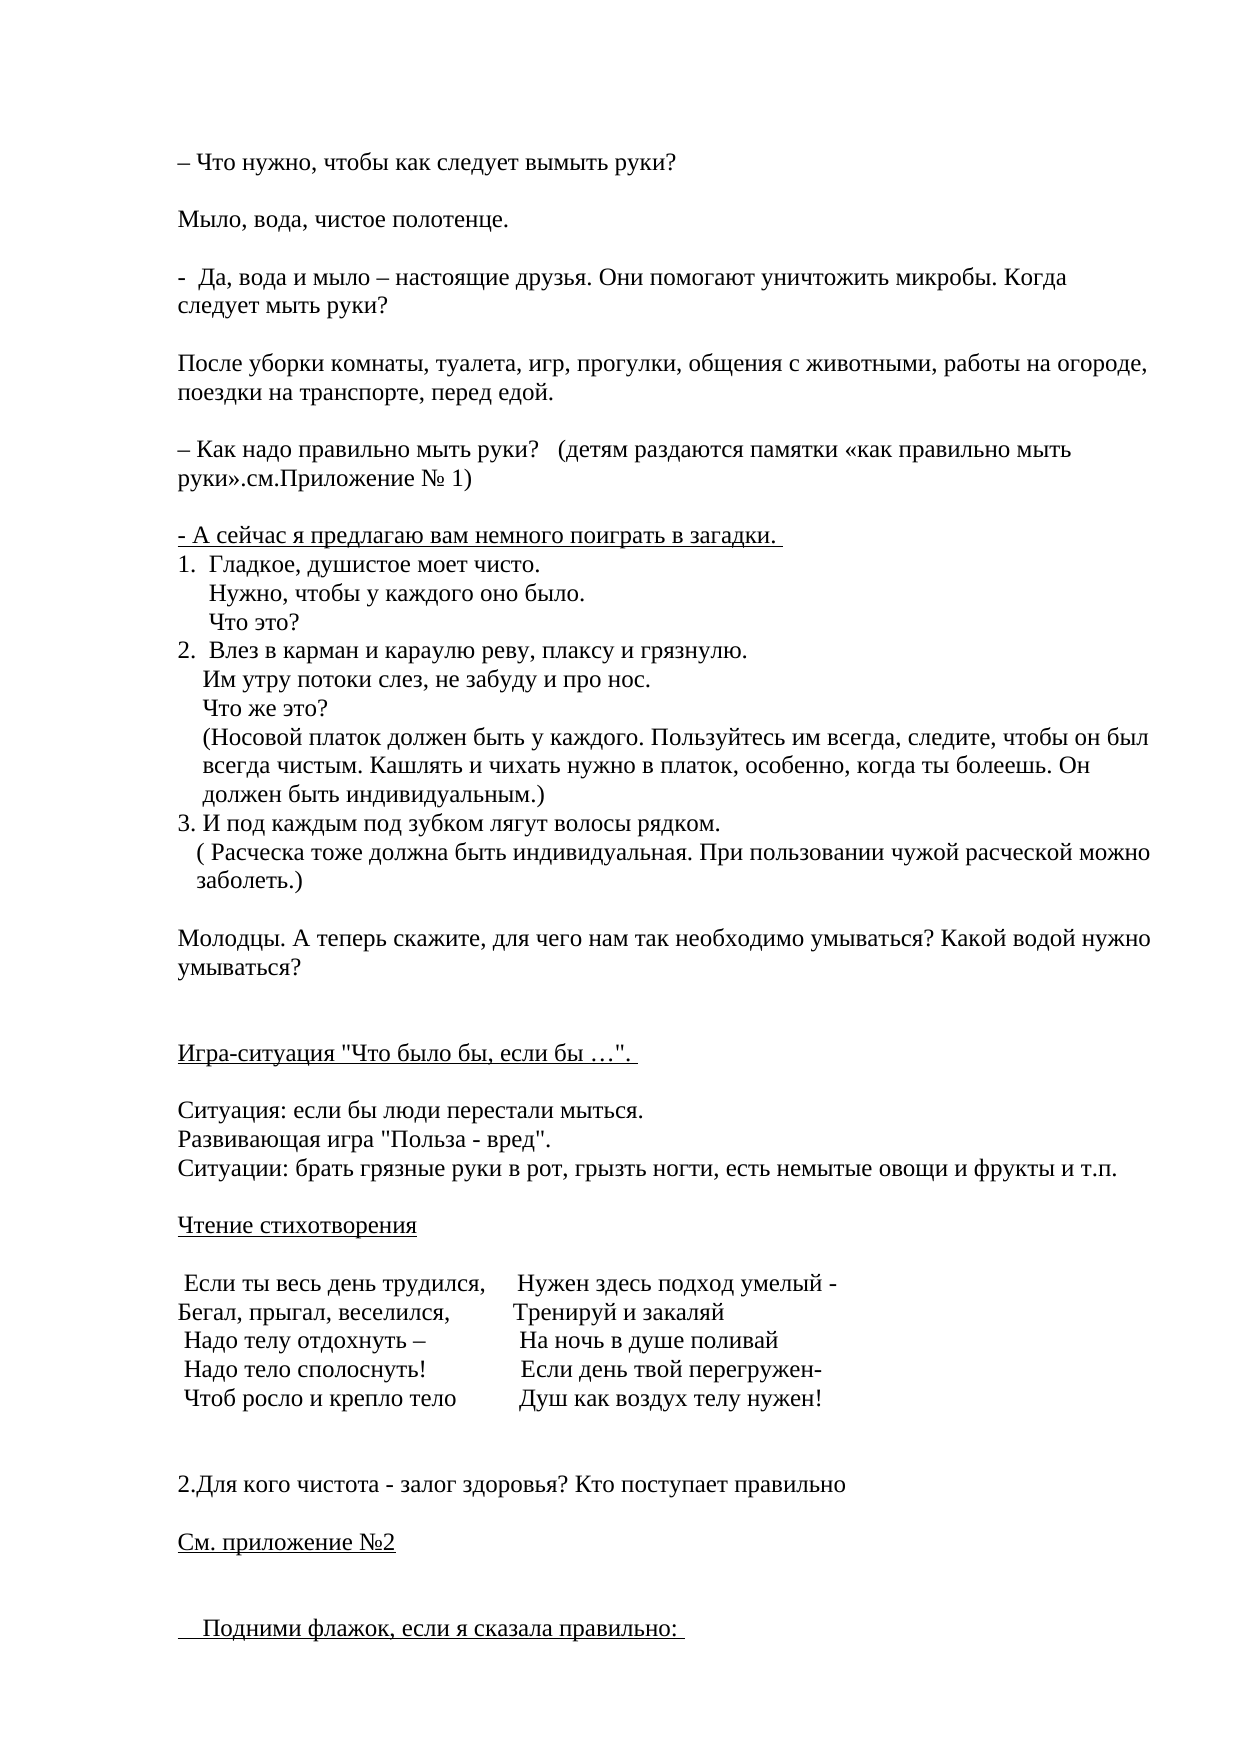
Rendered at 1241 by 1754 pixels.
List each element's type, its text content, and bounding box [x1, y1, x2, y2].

text ( Расческа тоже должна быть индивидуальная. При пользовании чужой расческой можно [177, 837, 1152, 866]
text Бегал, прыгал, веселился, Тренируй и закаляй [177, 1297, 1152, 1326]
text После уборки комнаты, туалета, игр, прогулки, общения с животными, работы на огороде, поездки на транспорте, перед едой. [177, 348, 1152, 406]
text - Да, вода и мыло – настоящие друзья. Они помогают уничтожить микробы. Когда следует мыть руки? [177, 262, 1152, 319]
text Что это? [177, 607, 1152, 636]
text 2.Для кого чистота - залог здоровья? Кто поступает правильно [177, 1469, 1152, 1498]
text Ситуация: если бы люди перестали мыться. [177, 1096, 1152, 1124]
text Чтение стихотворения [177, 1211, 1152, 1239]
text См. приложение №2 [177, 1527, 1152, 1556]
text должен быть индивидуальным.) [177, 779, 1152, 808]
text Ситуации: брать грязные руки в рот, грызть ногти, есть немытые овощи и фрукты и т.п. [177, 1153, 1152, 1182]
text Что же это? [177, 693, 1152, 722]
text Нужно, чтобы у каждого оно было. [177, 578, 1152, 607]
text заболеть.) [177, 866, 1152, 894]
text всегда чистым. Кашлять и чихать нужно в платок, особенно, когда ты болеешь. Он [177, 751, 1152, 779]
text Молодцы. А теперь скажите, для чего нам так необходимо умываться? Какой водой нужно умываться? [177, 923, 1152, 981]
text Игра-ситуация "Что было бы, если бы …". [177, 1038, 1152, 1067]
text Надо тело сполоснуть! Если день твой перегружен- [177, 1354, 1152, 1383]
text - А сейчас я предлагаю вам немного поиграть в загадки. [177, 521, 1152, 549]
text Развивающая игра "Польза - вред". [177, 1124, 1152, 1153]
text – Как надо правильно мыть руки? (детям раздаются памятки «как правильно мыть руки».см.Приложение № 1) [177, 434, 1152, 492]
text – Что нужно, чтобы как следует вымыть руки? [177, 147, 1152, 176]
text Мыло, вода, чистое полотенце. [177, 204, 1152, 233]
text Если ты весь день трудился, Нужен здесь подход умелый - [177, 1268, 1152, 1297]
text 1. Гладкое, душистое моет чисто. [177, 549, 1152, 578]
text Чтоб росло и крепло тело Душ как воздух телу нужен! [177, 1383, 1152, 1412]
text 2. Влез в карман и караулю реву, плаксу и грязнулю. [177, 636, 1152, 664]
text Подними флажок, если я сказала правильно: [177, 1613, 1152, 1642]
text 3. И под каждым под зубком лягут волосы рядком. [177, 808, 1152, 837]
text (Носовой платок должен быть у каждого. Пользуйтесь им всегда, следите, чтобы он был [177, 722, 1152, 751]
text Им утру потоки слез, не забуду и про нос. [177, 664, 1152, 693]
text Надо телу отдохнуть – На ночь в душе поливай [177, 1326, 1152, 1354]
